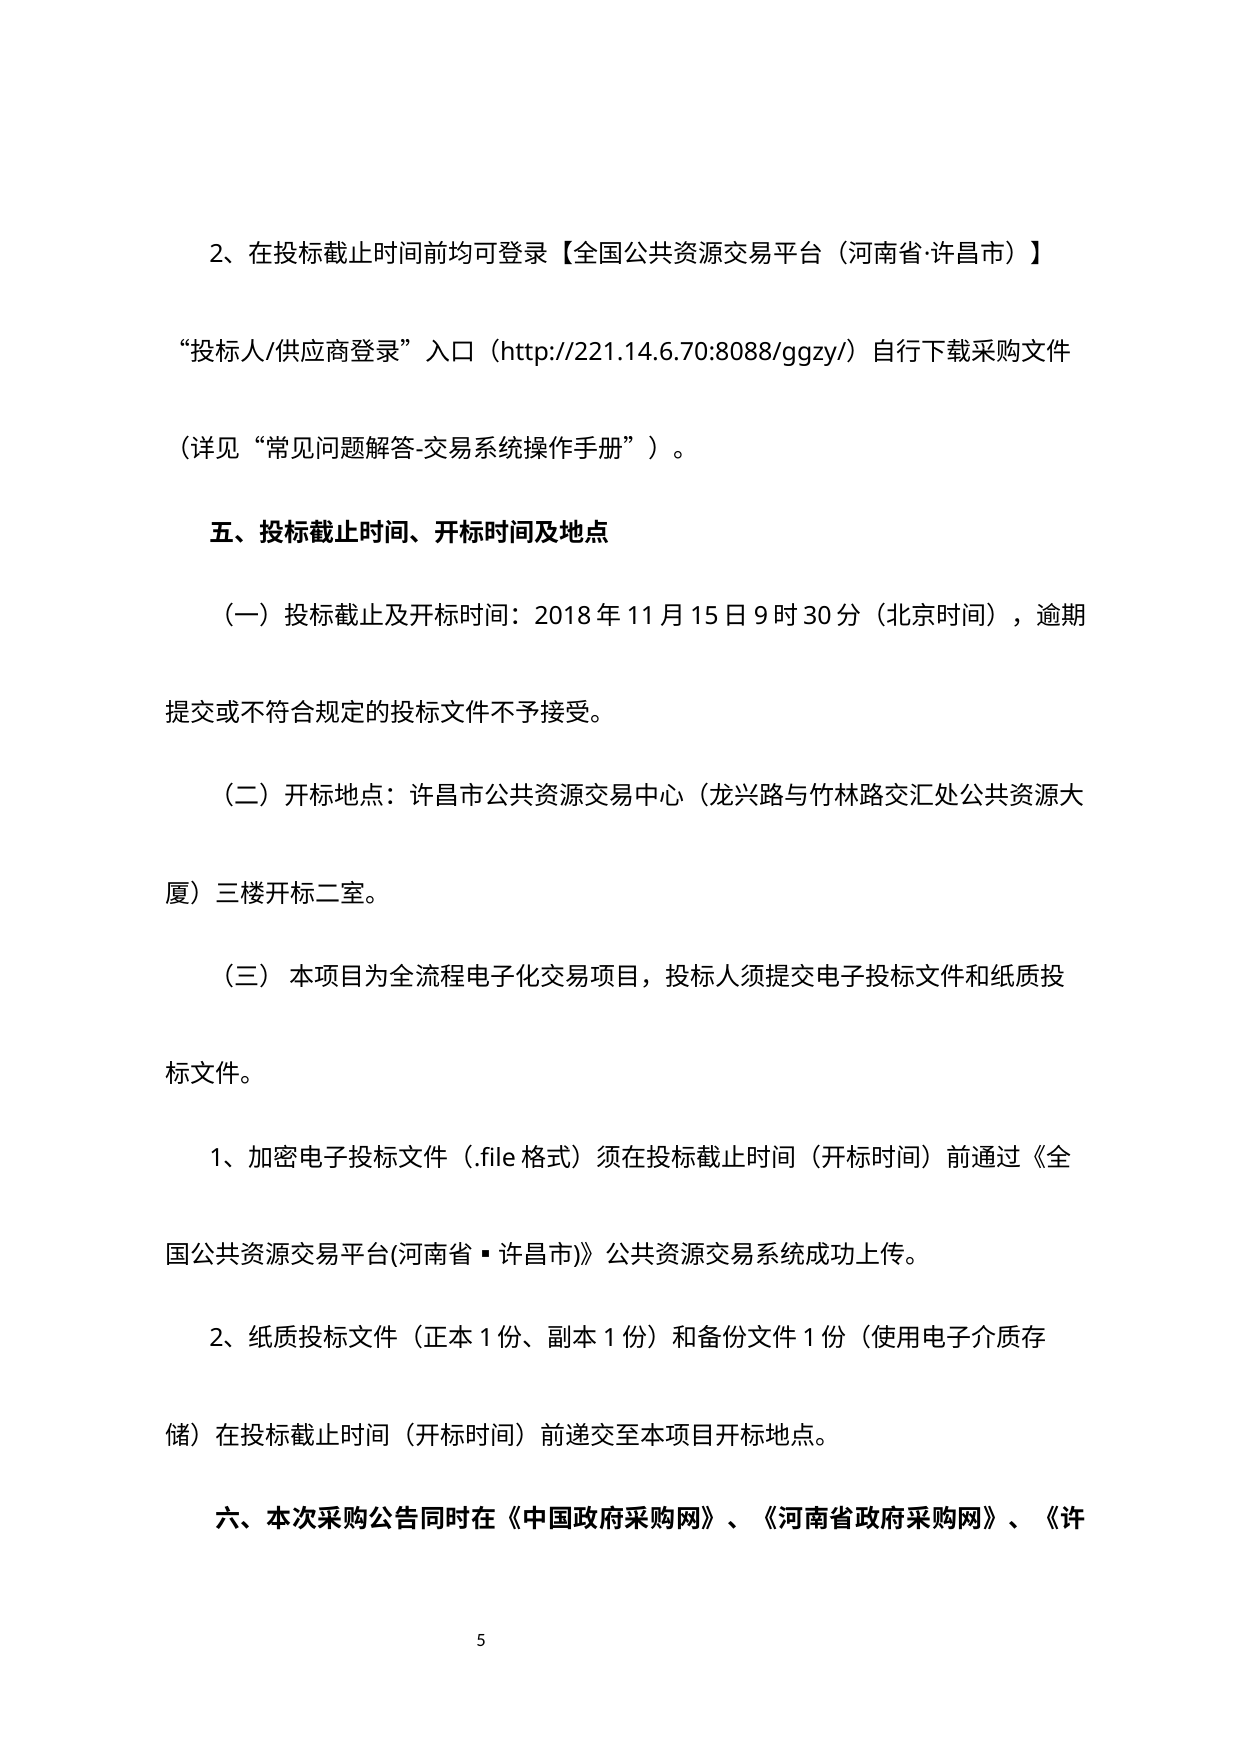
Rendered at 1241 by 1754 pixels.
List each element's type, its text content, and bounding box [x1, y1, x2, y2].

text （一）投标截止及开标时间：2018年11月15日9时30分（北京时间），逾期提交或不符合规定的投标文件不予接受。 [165, 581, 1087, 743]
text 五、投标截止时间、开标时间及地点 [165, 498, 1087, 563]
text 2、在投标截止时间前均可登录【全国公共资源交易平台（河南省·许昌市）】“投标人/供应商登录”入口（http://221.14.6.70:8088/ggzy/）自行下载采购文件（详见“常见问题解答-交易系统操作手册”）。 [165, 219, 1087, 479]
text 2、纸质投标文件（正本1份、副本1份）和备份文件1份（使用电子介质存储）在投标截止时间（开标时间）前递交至本项目开标地点。 [165, 1303, 1087, 1466]
text 1、加密电子投标文件（.file格式）须在投标截止时间（开标时间）前通过《全国公共资源交易平台(河南省▪许昌市)》公共资源交易系统成功上传。 [165, 1123, 1087, 1285]
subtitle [165, 1484, 1087, 1549]
text （三） 本项目为全流程电子化交易项目，投标人须提交电子投标文件和纸质投标文件。 [165, 942, 1087, 1104]
text （二）开标地点：许昌市公共资源交易中心（龙兴路与竹林路交汇处公共资源大厦）三楼开标二室。 [165, 761, 1087, 924]
